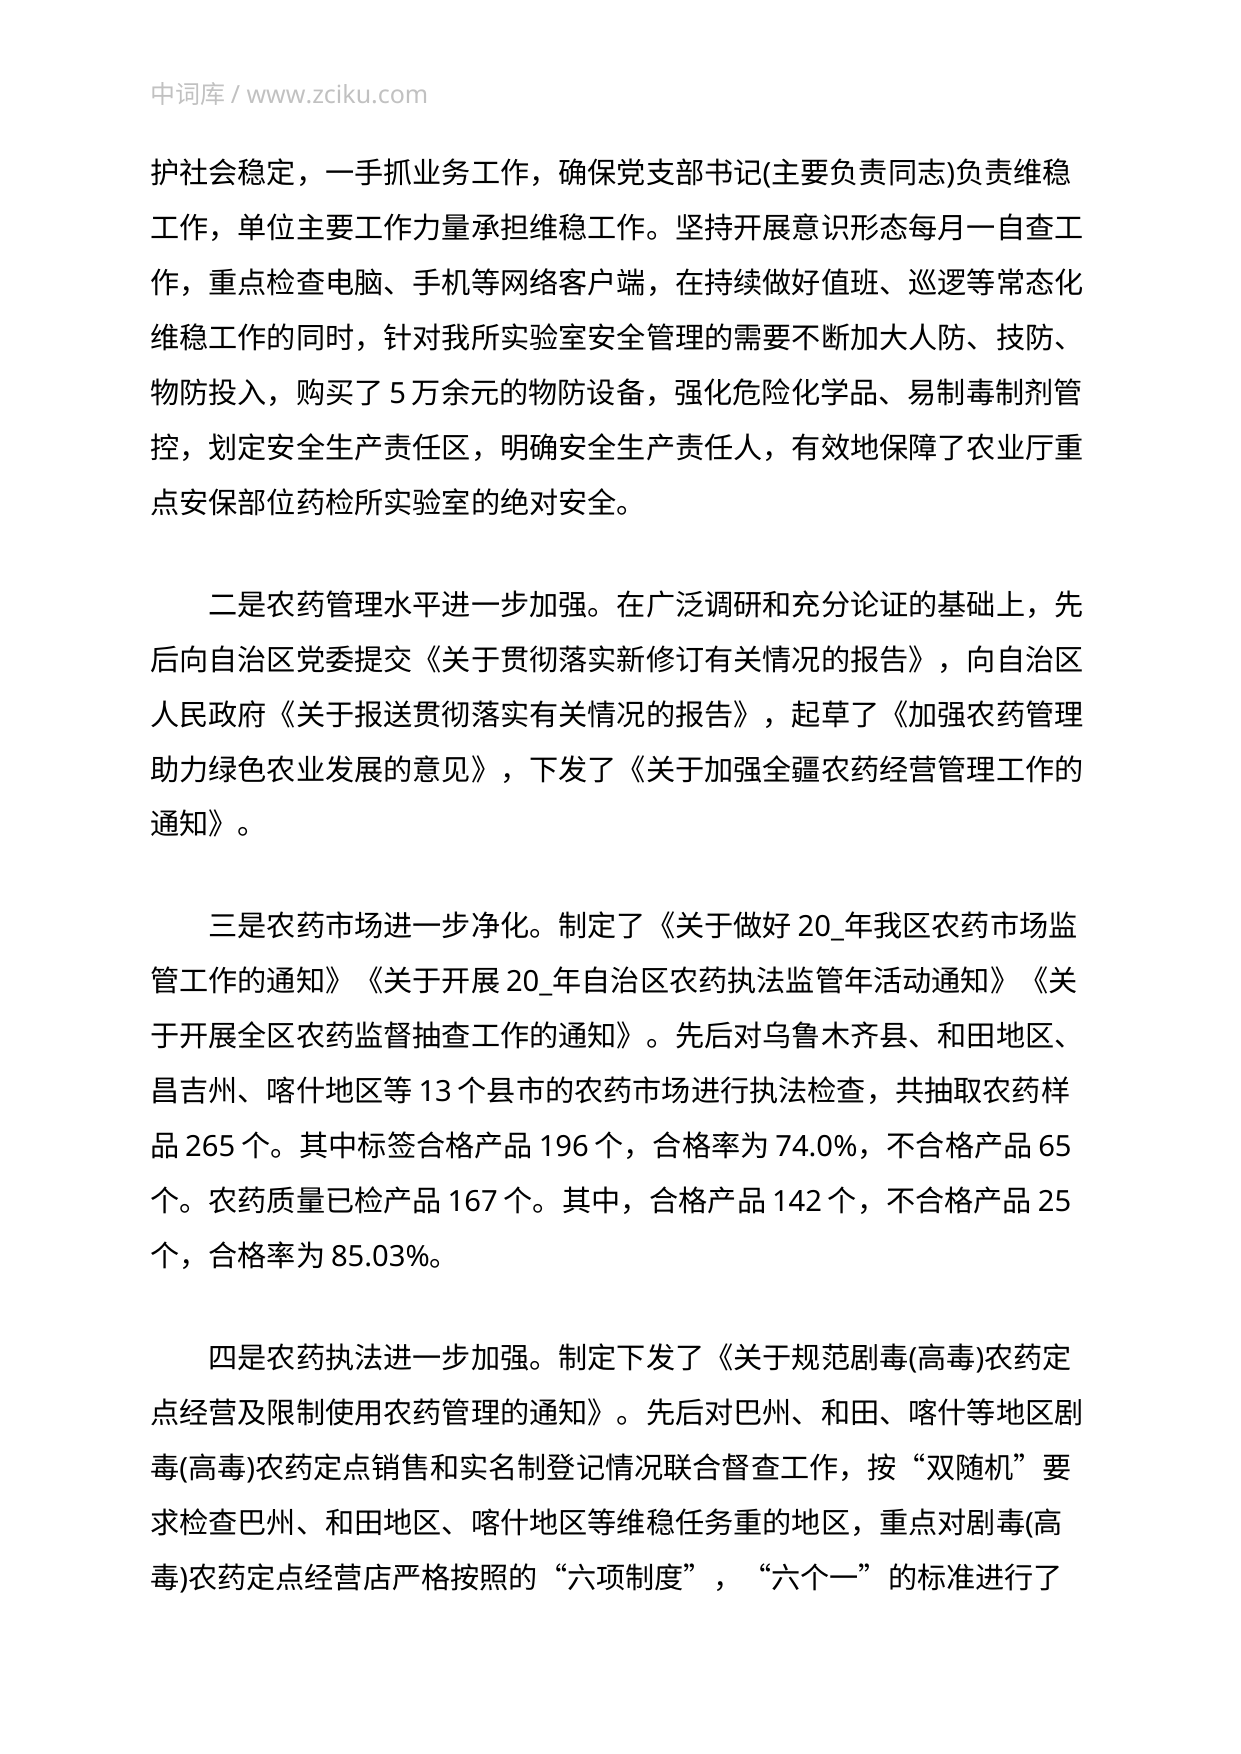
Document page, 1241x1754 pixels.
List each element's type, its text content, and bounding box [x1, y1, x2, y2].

text 二是农药管理水平进一步加强。在广泛调研和充分论证的基础上，先后向自治区党委提交《关于贯彻落实新修订有关情况的报告》，向自治区人民政府《关于报送贯彻落实有关情况的报告》，起草了《加强农药管理 助力绿色农业发展的意见》，下发了《关于加强全疆农药经营管理工作的通知》。 [150, 581, 1090, 843]
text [150, 150, 1090, 522]
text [150, 1334, 1090, 1597]
text 三是农药市场进一步净化。制定了《关于做好20_年我区农药市场监管工作的通知》《关于开展20_年自治区农药执法监管年活动通知》《关于开展全区农药监督抽查工作的通知》。先后对乌鲁木齐县、和田地区、昌吉州、喀什地区等13个县市的农药市场进行执法检查，共抽取农药样品265个。其中标签合格产品196个，合格率为74.0%，不合格产品65个。农药质量已检产品167个。其中，合格产品142个，不合格产品25个，合格率为85.03%。 [150, 903, 1090, 1275]
